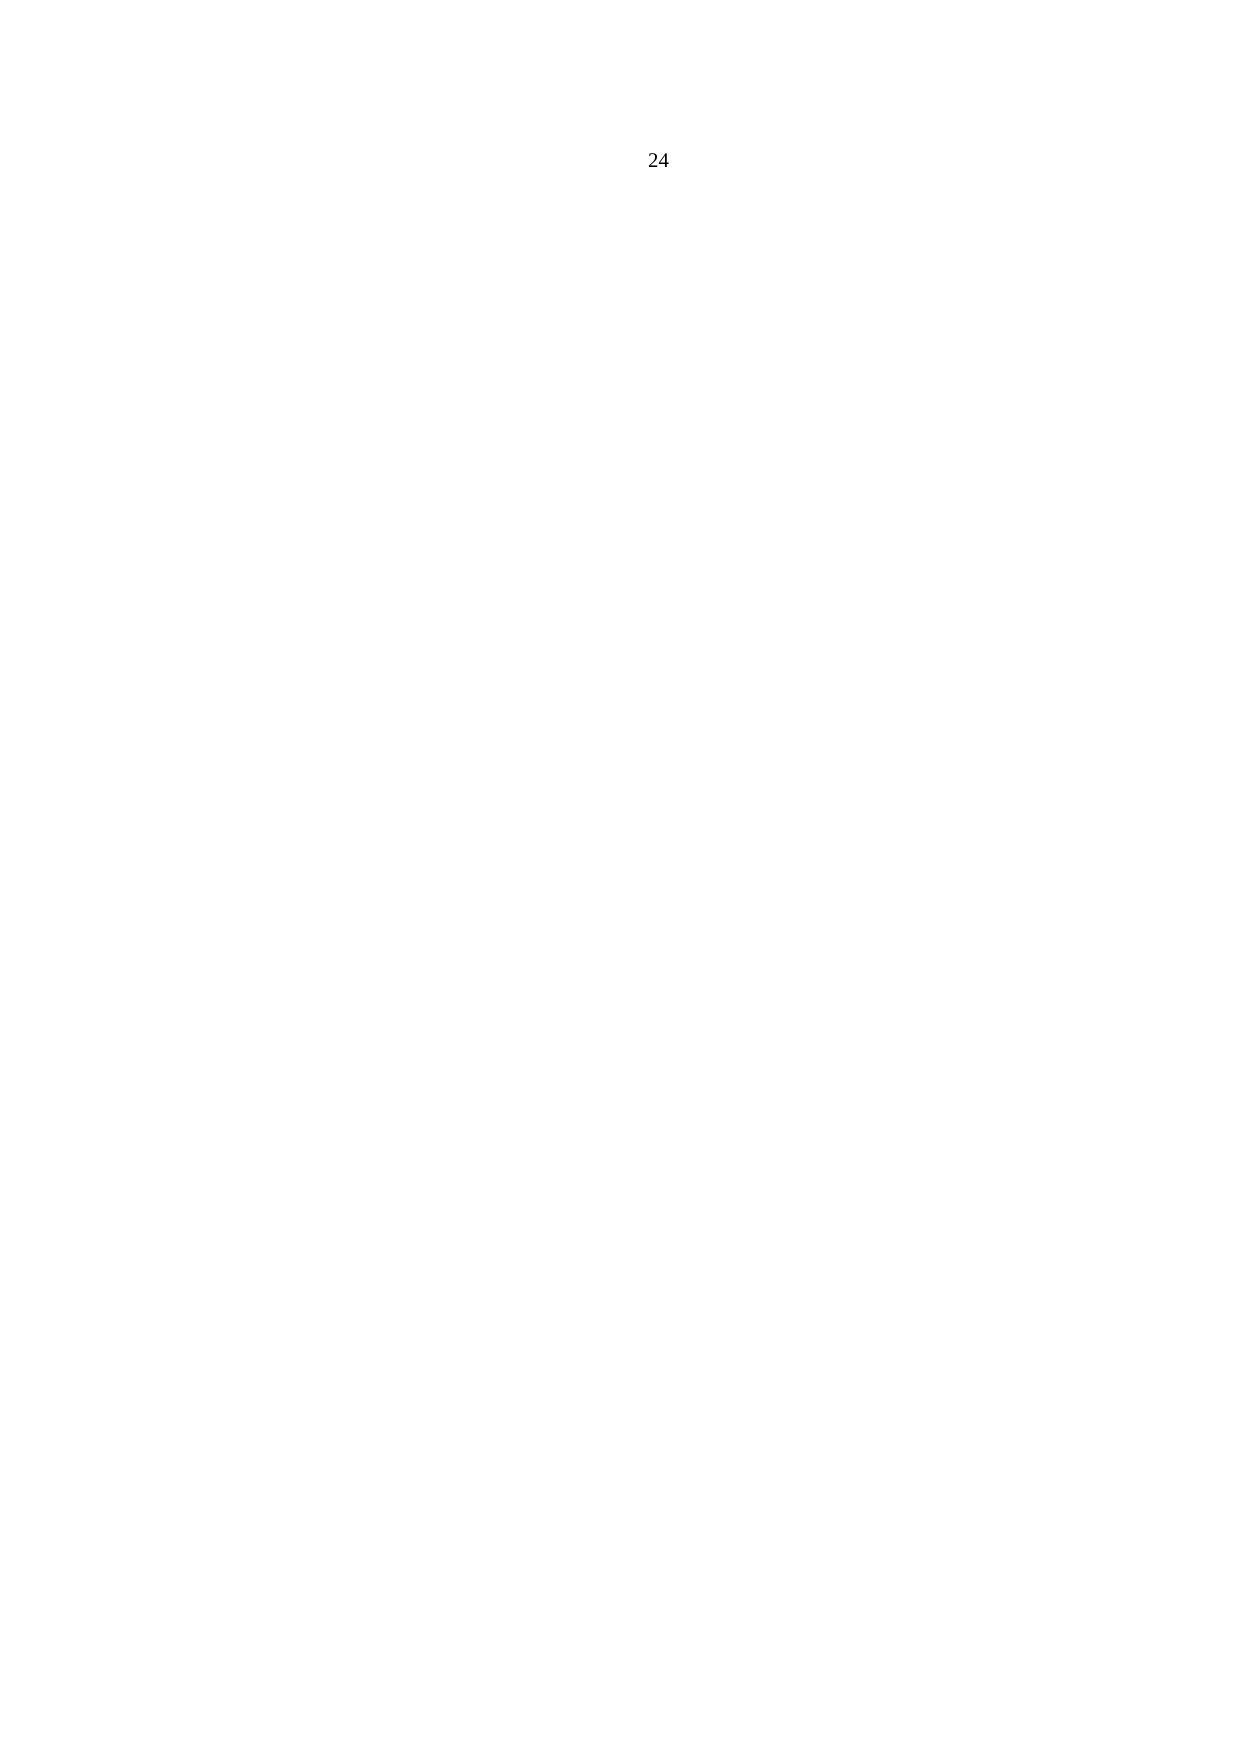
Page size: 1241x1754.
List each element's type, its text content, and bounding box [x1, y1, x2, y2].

text 24 [648, 147, 1090, 172]
